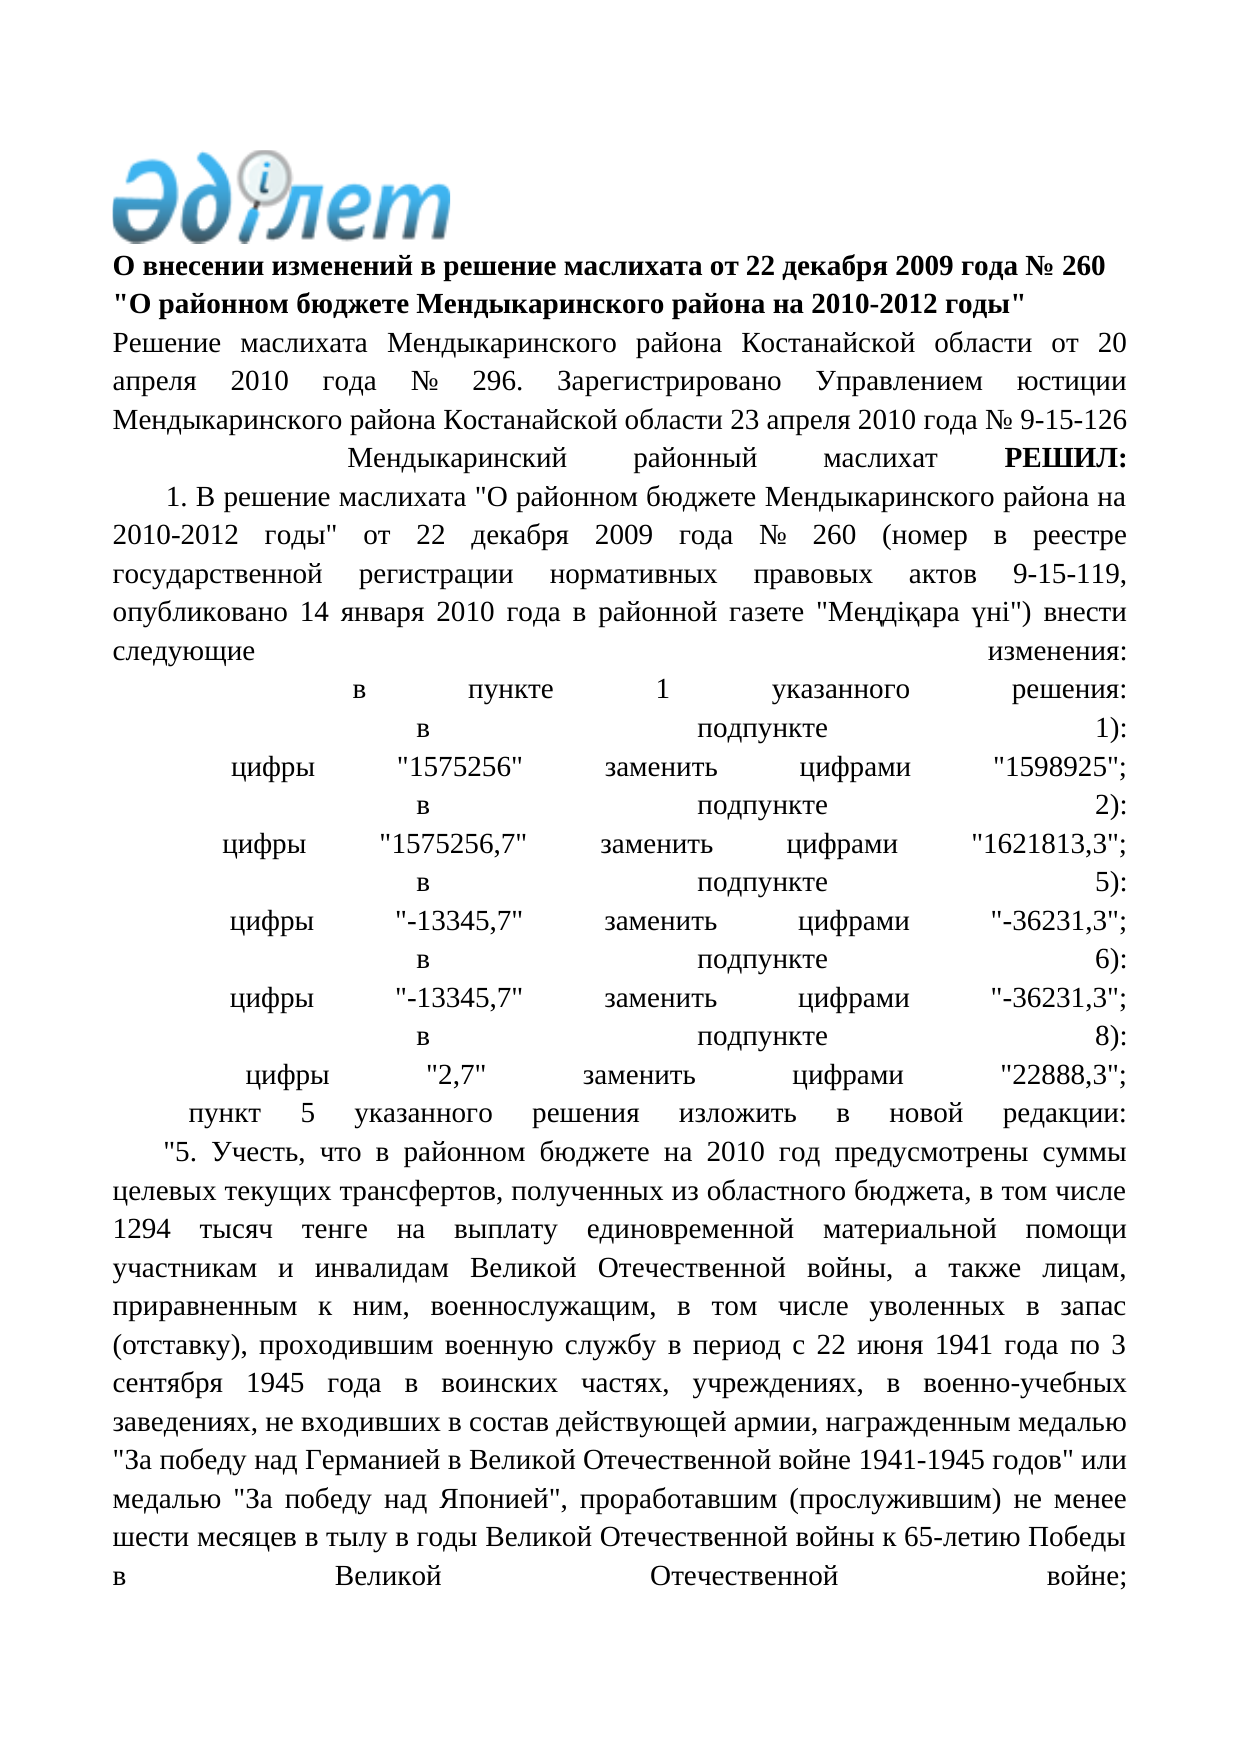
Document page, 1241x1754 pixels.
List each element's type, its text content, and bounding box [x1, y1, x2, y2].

text Решение маслихата Мендыкаринского района Костанайской области от 20 апреля 2010 года № 296. Зарегистрировано Управлением юстиции Мендыкаринского района Костанайской области 23 апреля 2010 года № 9-15-126 [112, 325, 1128, 435]
picture [112, 150, 451, 244]
text О внесении изменений в решение маслихата от 22 декабря 2009 года № 260 "О районном бюджете Мендыкаринского района на 2010-2012 годы" [112, 248, 1128, 320]
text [112, 440, 1128, 1592]
